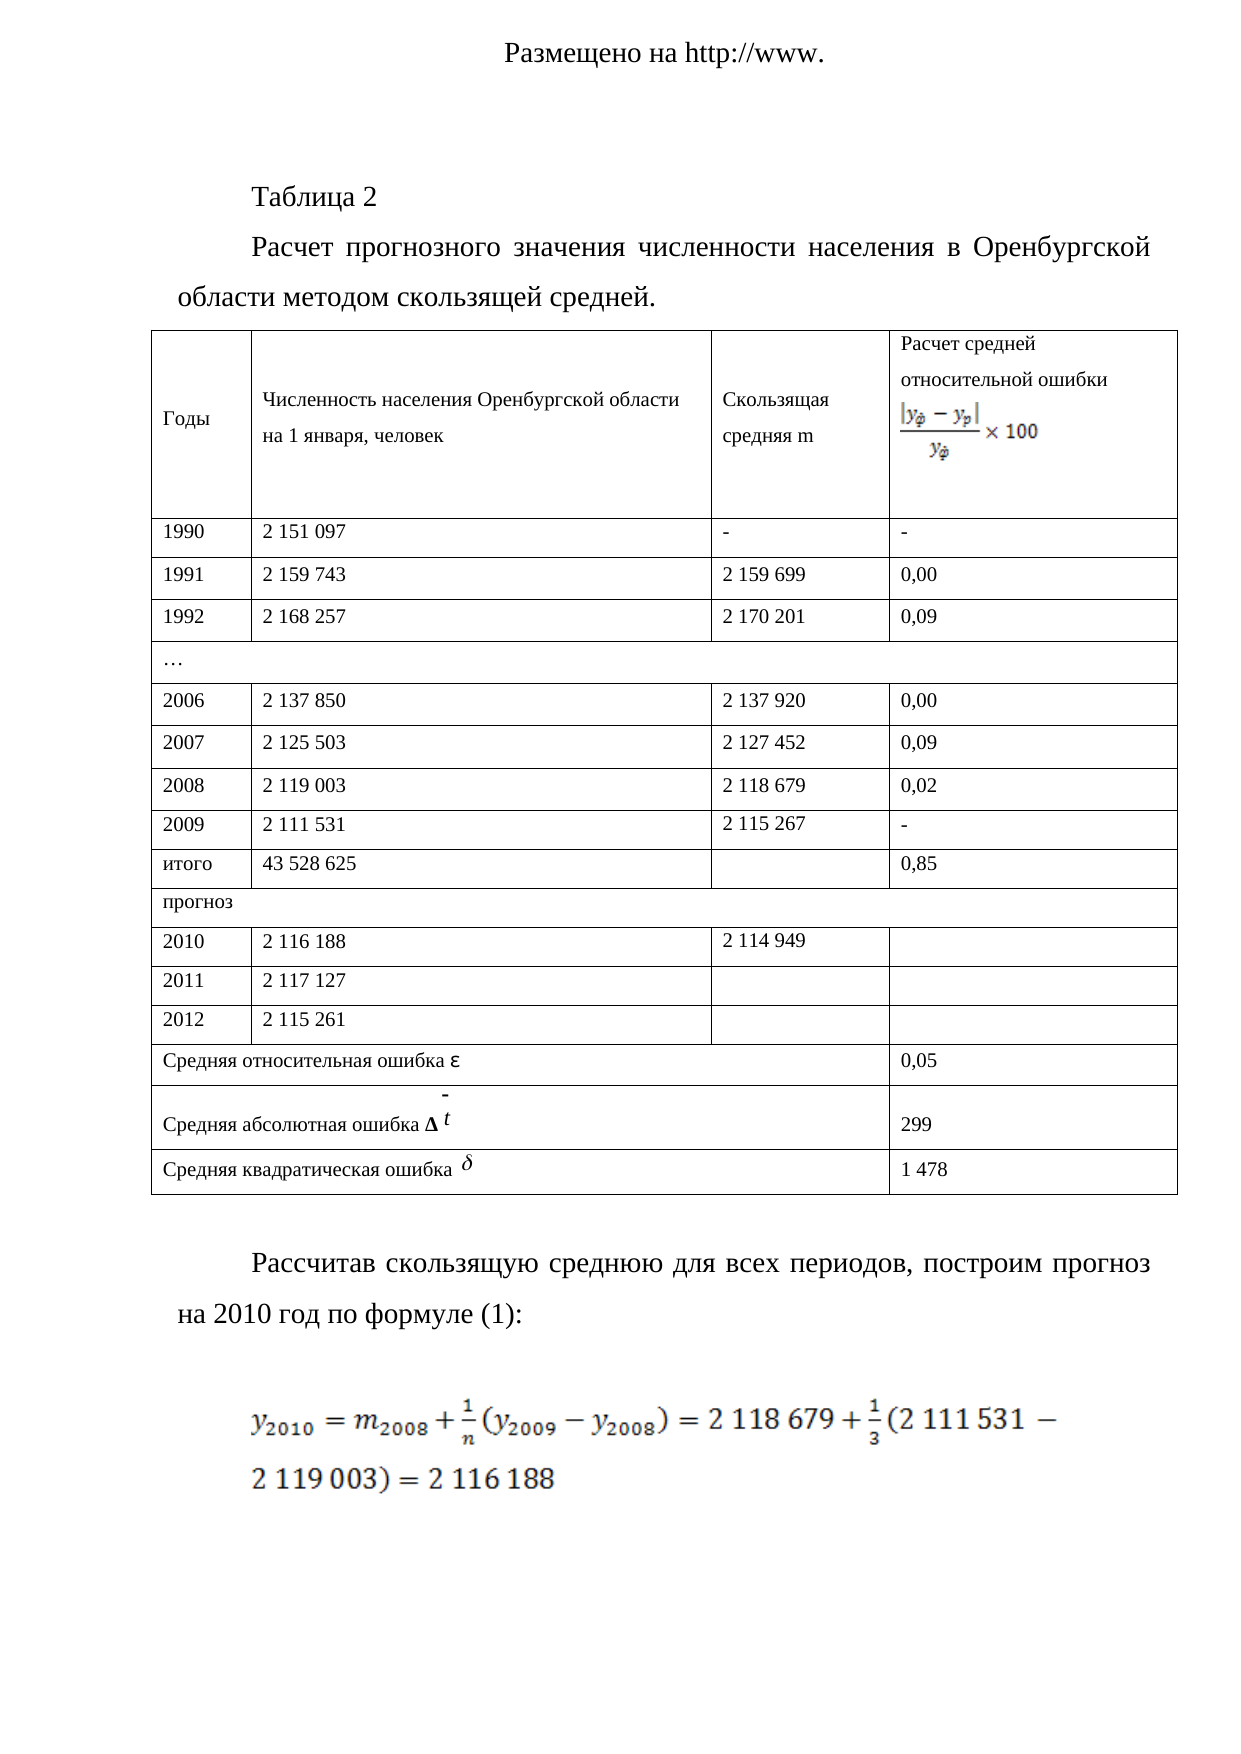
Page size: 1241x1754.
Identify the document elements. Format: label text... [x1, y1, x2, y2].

table_cell Средняя абсолютная ошибка Δ [152, 1086, 889, 1149]
table_cell … [152, 642, 1177, 683]
table_cell 2 159 699 [712, 558, 889, 599]
table_cell 2 125 503 [252, 726, 711, 767]
text Рассчитав скользящую среднюю для всех периодов, построим прогноз на 2010 год по формуле (1): [177, 1246, 1152, 1329]
table_cell 43 528 625 [252, 850, 711, 888]
table_cell 2 137 920 [712, 684, 889, 725]
table_cell - [890, 811, 1177, 849]
table_cell 2 116 188 [252, 928, 711, 966]
table_cell 0,09 [890, 726, 1177, 767]
table_cell 2 117 127 [252, 967, 711, 1005]
table_cell [712, 1006, 889, 1044]
table_cell 1992 [152, 600, 251, 641]
table_cell 0,00 [890, 558, 1177, 599]
table_cell 2 151 097 [252, 519, 711, 557]
table_cell 1991 [152, 558, 251, 599]
text Таблица 2 [177, 179, 1152, 212]
picture [251, 1396, 1227, 1544]
table_cell 0,05 [890, 1045, 1177, 1085]
table_cell 0,09 [890, 600, 1177, 641]
table_cell 2 115 267 [712, 811, 889, 849]
table_cell 299 [890, 1086, 1177, 1149]
table_cell 0,00 [890, 684, 1177, 725]
table_cell 2 127 452 [712, 726, 889, 767]
table_cell прогноз [152, 889, 1177, 927]
table_cell - [712, 519, 889, 557]
table_cell 2006 [152, 684, 251, 725]
table_cell 2 115 261 [252, 1006, 711, 1044]
table_cell итого [152, 850, 251, 888]
table_header Скользящая средняя m [712, 331, 889, 517]
table_cell 2 119 003 [252, 769, 711, 810]
table_cell 1 478 [890, 1150, 1177, 1194]
table_cell 2007 [152, 726, 251, 767]
table_cell [712, 850, 889, 888]
table_header Численность населения Оренбургской области на 1 января, человек [252, 331, 711, 517]
table_cell [890, 967, 1177, 1005]
table_cell 2011 [152, 967, 251, 1005]
table_cell [890, 1006, 1177, 1044]
table_cell 2 111 531 [252, 811, 711, 849]
table_cell 1990 [152, 519, 251, 557]
picture [900, 402, 1040, 505]
text Расчет прогнозного значения численности населения в Оренбургской области методом скользящей средней. [177, 229, 1152, 313]
table_cell 2 159 743 [252, 558, 711, 599]
table_header Расчет средней относительной ошибки [890, 331, 1177, 517]
table_cell 2010 [152, 928, 251, 966]
table_cell 2009 [152, 811, 251, 849]
table_cell 2008 [152, 769, 251, 810]
table_cell 2 168 257 [252, 600, 711, 641]
table_cell Средняя относительная ошибка ɛ [152, 1045, 889, 1085]
table_cell 0,85 [890, 850, 1177, 888]
table_cell 2 170 201 [712, 600, 889, 641]
table_header Годы [152, 331, 251, 517]
table_cell 2 137 850 [252, 684, 711, 725]
table_cell [712, 967, 889, 1005]
table_cell 2012 [152, 1006, 251, 1044]
table_cell [890, 928, 1177, 966]
table_cell Средняя квадратическая ошибка [152, 1150, 889, 1194]
table_cell 2 114 949 [712, 928, 889, 966]
table_cell 0,02 [890, 769, 1177, 810]
table_cell 2 118 679 [712, 769, 889, 810]
table_cell - [890, 519, 1177, 557]
